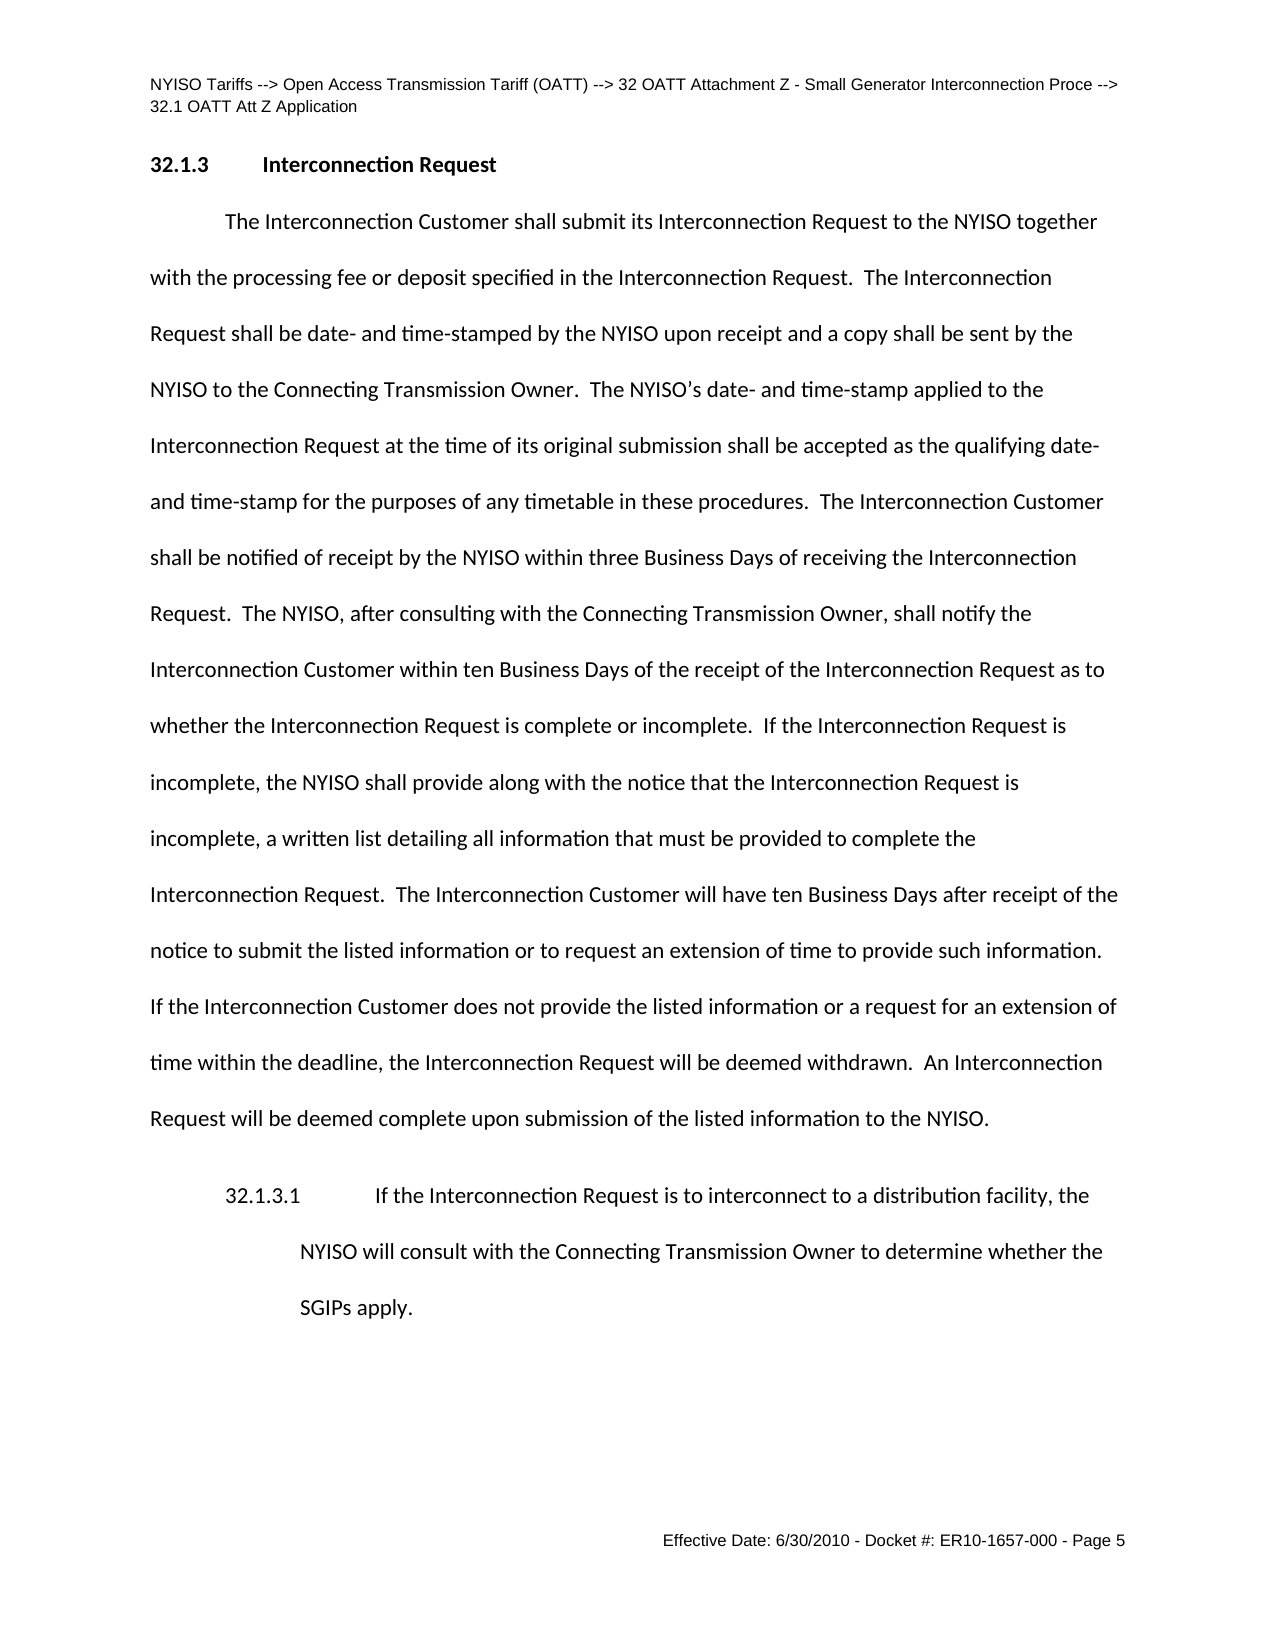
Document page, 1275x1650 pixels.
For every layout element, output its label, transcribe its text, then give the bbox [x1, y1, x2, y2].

text 32.1.3.1 If the Interconnection Request is to interconnect to a distribution facility, the NYISO will consult with the Connecting Transmission Owner to determine whether the SGIPs apply. [225, 1181, 1125, 1321]
subtitle 32.1.3 Interconnection Request [150, 150, 1059, 178]
text The Interconnection Customer shall submit its Interconnection Request to the NYISO together with the processing fee or deposit specified in the Interconnection Request. The Interconnection Request shall be date- and time-stamped by the NYISO upon receipt and a copy shall be sent by the NYISO to the Connecting Transmission Owner. The NYISO’s date- and time-stamp applied to the Interconnection Request at the time of its original submission shall be accepted as the qualifying date- and time-stamp for the purposes of any timetable in these procedures. The Interconnection Customer shall be notified of receipt by the NYISO within three Business Days of receiving the Interconnection Request. The NYISO, after consulting with the Connecting Transmission Owner, shall notify the Interconnection Customer within ten Business Days of the receipt of the Interconnection Request as to whether the Interconnection Request is complete or incomplete. If the Interconnection Request is incomplete, the NYISO shall provide along with the notice that the Interconnection Request is incomplete, a written list detailing all information that must be provided to complete the Interconnection Request. The Interconnection Customer will have ten Business Days after receipt of the notice to submit the listed information or to request an extension of time to provide such information. If the Interconnection Customer does not provide the listed information or a request for an extension of time within the deadline, the Interconnection Request will be deemed withdrawn. An Interconnection Request will be deemed complete upon submission of the listed information to the NYISO. [150, 207, 1125, 1132]
